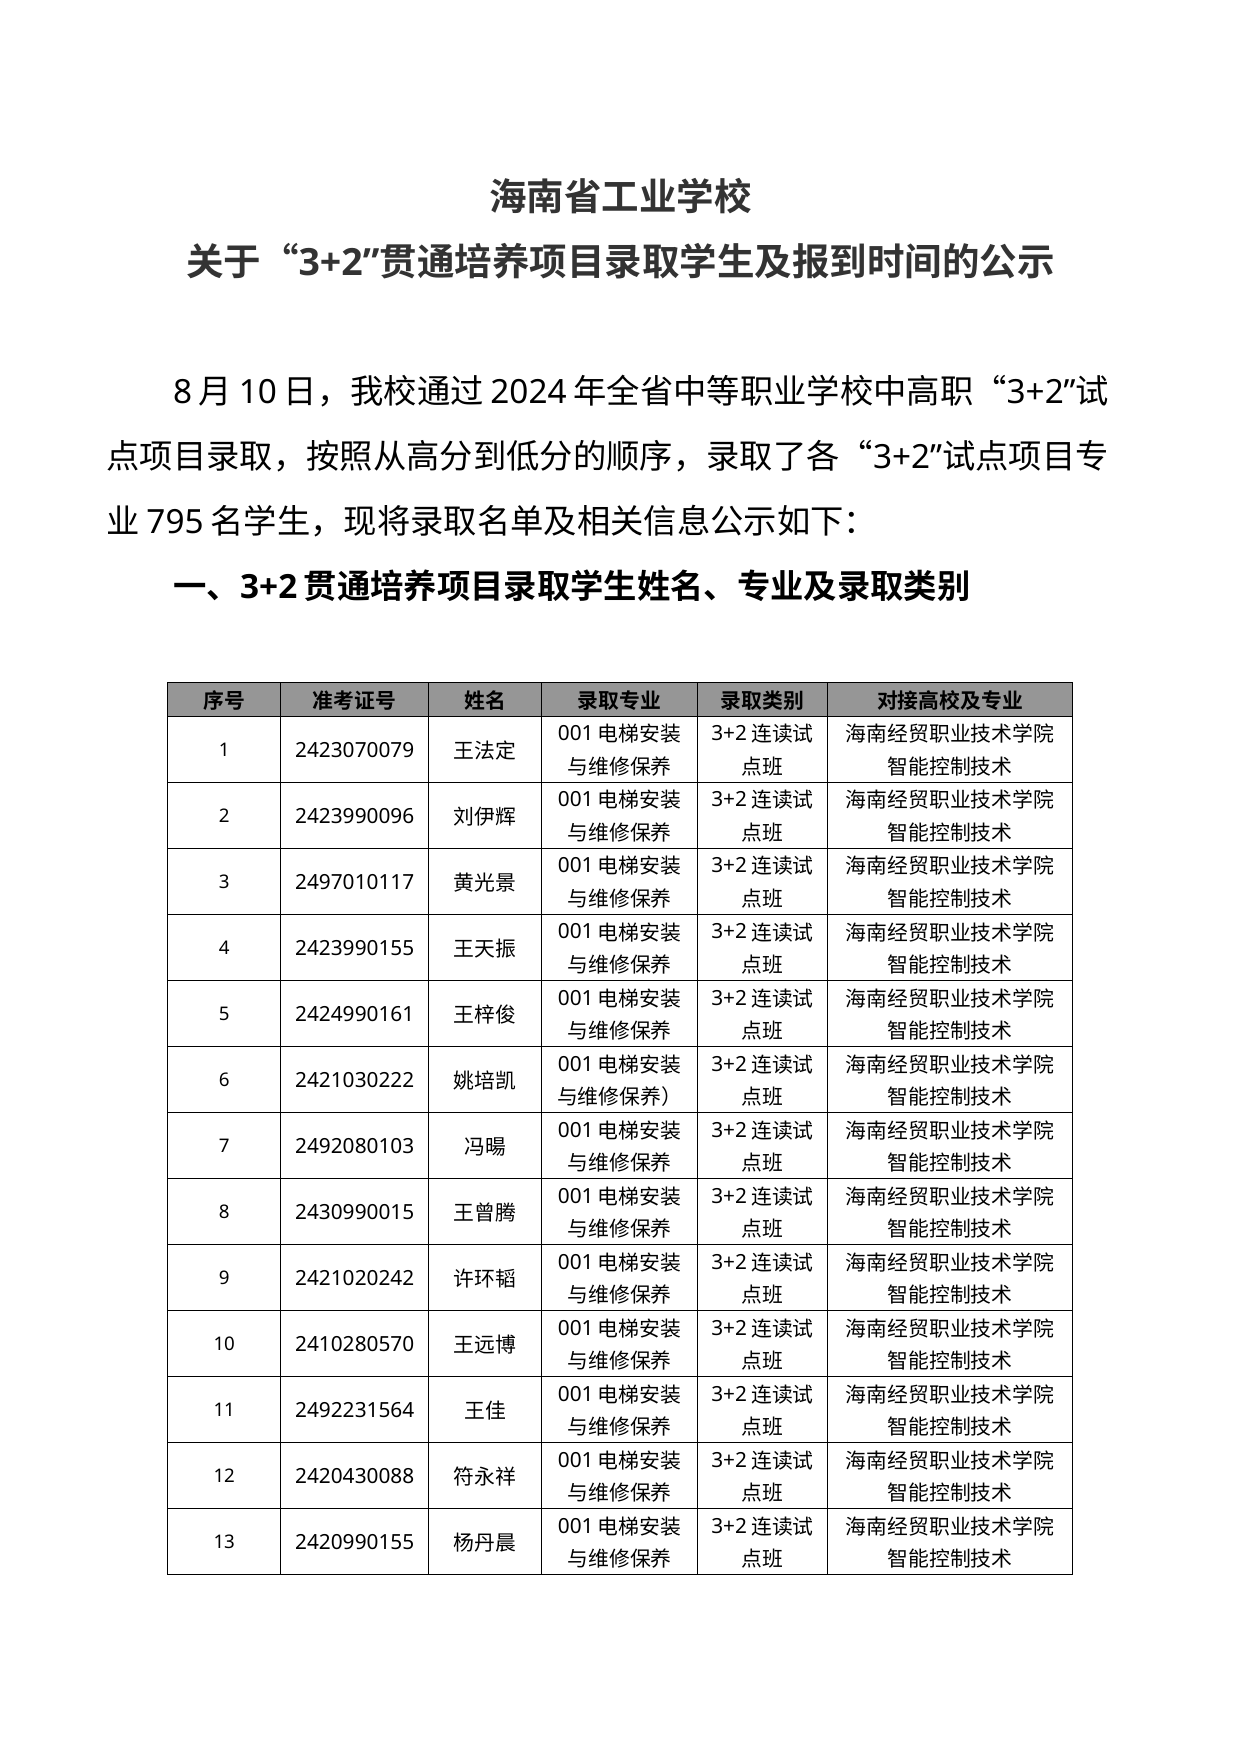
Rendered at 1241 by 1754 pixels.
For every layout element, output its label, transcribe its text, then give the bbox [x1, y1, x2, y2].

table_cell 3+2连读试点班 [698, 1311, 827, 1376]
table_cell 海南经贸职业技术学院 智能控制技术 [828, 1113, 1072, 1178]
table_cell 001电梯安装与维修保养 [542, 1245, 697, 1310]
table_cell 7 [168, 1113, 280, 1178]
table_cell 2424990161 [281, 981, 428, 1046]
table_cell 4 [168, 915, 280, 980]
table_cell 海南经贸职业技术学院 智能控制技术 [828, 1047, 1072, 1112]
table_header 录取专业 [542, 683, 697, 716]
table_cell 001电梯安装与维修保养 [542, 981, 697, 1046]
table_cell 3 [168, 849, 280, 914]
table_header 对接高校及专业 [828, 683, 1072, 716]
table_cell 3+2连读试点班 [698, 915, 827, 980]
table_cell 2421030222 [281, 1047, 428, 1112]
table_cell 001电梯安装与维修保养 [542, 849, 697, 914]
table_header 序号 [168, 683, 280, 716]
table_cell 8 [168, 1179, 280, 1244]
table_cell 王法定 [429, 717, 541, 782]
table_cell 海南经贸职业技术学院 智能控制技术 [828, 1179, 1072, 1244]
table_cell 王远博 [429, 1311, 541, 1376]
table_cell 海南经贸职业技术学院 智能控制技术 [828, 783, 1072, 848]
table_cell 001电梯安装与维修保养 [542, 1113, 697, 1178]
table_cell 黄光景 [429, 849, 541, 914]
table_cell 3+2连读试点班 [698, 783, 827, 848]
table_cell 2 [168, 783, 280, 848]
table_cell 3+2连读试点班 [698, 1113, 827, 1178]
table_header 录取类别 [698, 683, 827, 716]
table_cell 001电梯安装与维修保养） [542, 1047, 697, 1112]
table_cell 海南经贸职业技术学院 智能控制技术 [828, 849, 1072, 914]
table_cell 3+2连读试点班 [698, 1377, 827, 1442]
table_cell 001电梯安装与维修保养 [542, 1443, 697, 1508]
table_cell 12 [168, 1443, 280, 1508]
table_cell 2423070079 [281, 717, 428, 782]
table_cell 2410280570 [281, 1311, 428, 1376]
table_cell 刘伊辉 [429, 783, 541, 848]
table_header 姓名 [429, 683, 541, 716]
table_cell 2423990096 [281, 783, 428, 848]
table_cell 001电梯安装与维修保养 [542, 1377, 697, 1442]
text 8月10日，我校通过2024年全省中等职业学校中高职“3+2”试点项目录取，按照从高分到低分的顺序，录取了各“3+2”试点项目专业795名学生，现将录取名单及相关信息公示如下： [106, 357, 1134, 552]
table_cell 10 [168, 1311, 280, 1376]
table_cell 3+2连读试点班 [698, 849, 827, 914]
table_cell 3+2连读试点班 [698, 717, 827, 782]
text 海南省工业学校 [106, 162, 1134, 227]
table_cell 3+2连读试点班 [698, 1047, 827, 1112]
table_cell 王梓俊 [429, 981, 541, 1046]
table_cell 王曾腾 [429, 1179, 541, 1244]
table_cell 3+2连读试点班 [698, 1443, 827, 1508]
table_cell 2421020242 [281, 1245, 428, 1310]
table_cell 2420430088 [281, 1443, 428, 1508]
table_cell 9 [168, 1245, 280, 1310]
table_cell 海南经贸职业技术学院 智能控制技术 [828, 1377, 1072, 1442]
table_cell 杨丹晨 [429, 1509, 541, 1574]
table_cell 王天振 [429, 915, 541, 980]
table_cell 冯暘 [429, 1113, 541, 1178]
table_cell 海南经贸职业技术学院 智能控制技术 [828, 1443, 1072, 1508]
table_cell 2492080103 [281, 1113, 428, 1178]
table_cell 11 [168, 1377, 280, 1442]
table_cell 符永祥 [429, 1443, 541, 1508]
table_cell 3+2连读试点班 [698, 1179, 827, 1244]
table_cell 2423990155 [281, 915, 428, 980]
table_cell 王佳 [429, 1377, 541, 1442]
table_cell 2492231564 [281, 1377, 428, 1442]
table_cell 海南经贸职业技术学院 智能控制技术 [828, 1509, 1072, 1574]
text 关于“3+2”贯通培养项目录取学生及报到时间的公示 [106, 227, 1134, 292]
table_cell 姚培凯 [429, 1047, 541, 1112]
table_cell 海南经贸职业技术学院 智能控制技术 [828, 1311, 1072, 1376]
table_cell 13 [168, 1509, 280, 1574]
table_cell 001电梯安装与维修保养 [542, 717, 697, 782]
table_header 准考证号 [281, 683, 428, 716]
table_cell 3+2连读试点班 [698, 1509, 827, 1574]
table_cell 5 [168, 981, 280, 1046]
table_cell 001电梯安装与维修保养 [542, 1509, 697, 1574]
table_cell 许环韬 [429, 1245, 541, 1310]
table_cell 001电梯安装与维修保养 [542, 1311, 697, 1376]
table_cell 2420990155 [281, 1509, 428, 1574]
table_cell 2430990015 [281, 1179, 428, 1244]
table_cell 001电梯安装与维修保养 [542, 783, 697, 848]
table_cell 海南经贸职业技术学院 智能控制技术 [828, 981, 1072, 1046]
table_cell 2497010117 [281, 849, 428, 914]
table_cell 3+2连读试点班 [698, 981, 827, 1046]
table_cell 001电梯安装与维修保养 [542, 1179, 697, 1244]
table_cell 3+2连读试点班 [698, 1245, 827, 1310]
table_cell 海南经贸职业技术学院 智能控制技术 [828, 717, 1072, 782]
text 一、3+2贯通培养项目录取学生姓名、专业及录取类别 [106, 552, 1134, 617]
table_cell 海南经贸职业技术学院 智能控制技术 [828, 915, 1072, 980]
table_cell 001电梯安装与维修保养 [542, 915, 697, 980]
table_cell 海南经贸职业技术学院 智能控制技术 [828, 1245, 1072, 1310]
table_cell 6 [168, 1047, 280, 1112]
table_cell 1 [168, 717, 280, 782]
